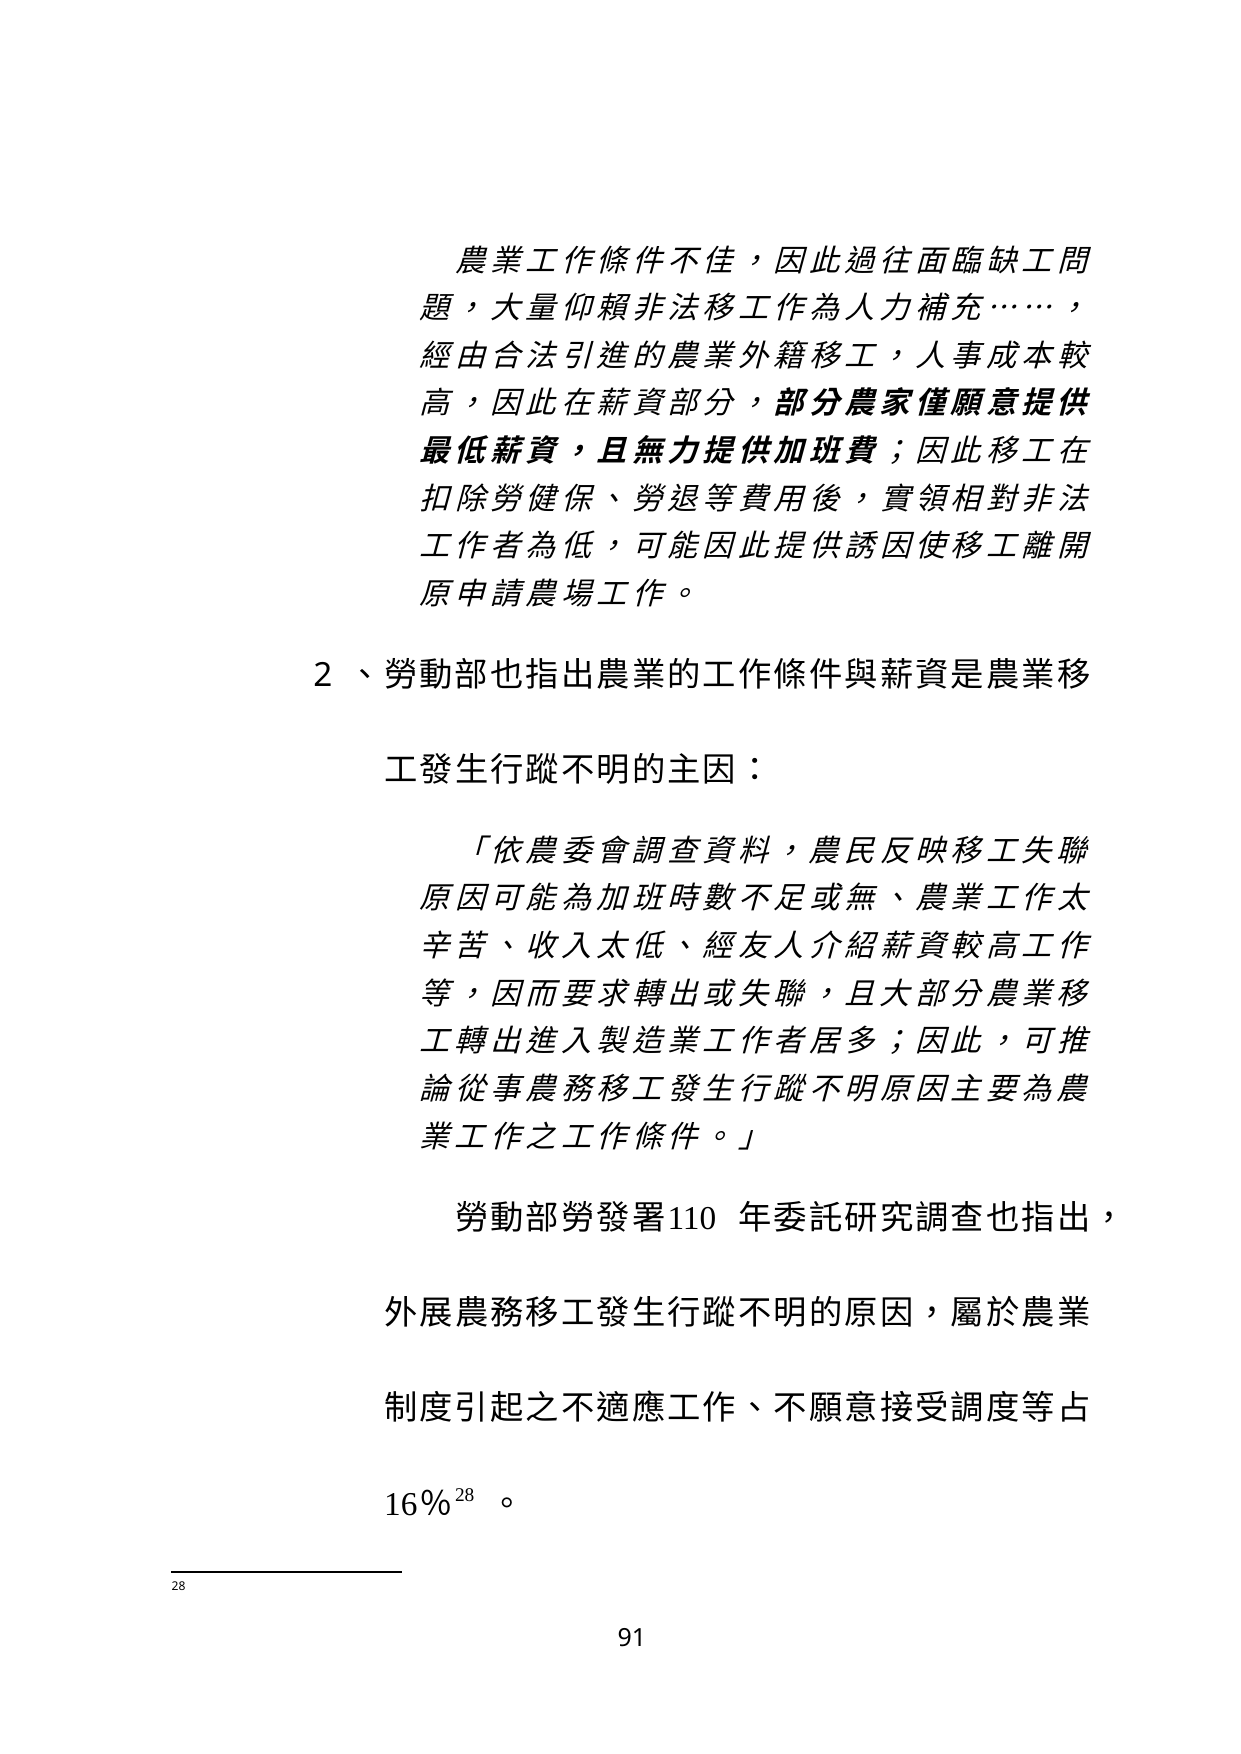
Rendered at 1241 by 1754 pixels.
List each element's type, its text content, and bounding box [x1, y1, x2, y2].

text 農業工作條件不佳，因此過往面臨缺工問題，大量仰賴非法移工作為人力補充……，經由合法引進的農業外籍移工，人事成本較高，因此在薪資部分，部分農家僅願意提供最低薪資，且無力提供加班費；因此移工在扣除勞健保、勞退等費用後，實領相對非法工作者為低，可能因此提供誘因使移工離開原申請農場工作。 [384, 234, 1092, 615]
subtitle 勞動部也指出農業的工作條件與薪資是農業移工發生行蹤不明的主因： [296, 624, 1092, 815]
text 勞動部勞發署110年委託研究調查也指出，外展農務移工發生行蹤不明的原因，屬於農業制度引起之不適應工作、不願意接受調度等占16％。 [349, 1167, 1092, 1548]
text 「依農委會調查資料，農民反映移工失聯原因可能為加班時數不足或無、農業工作太辛苦、收入太低、經友人介紹薪資較高工作等，因而要求轉出或失聯，且大部分農業移工轉出進入製造業工作者居多；因此，可推論從事農務移工發生行蹤不明原因主要為農業工作之工作條件。」 [384, 824, 1092, 1158]
